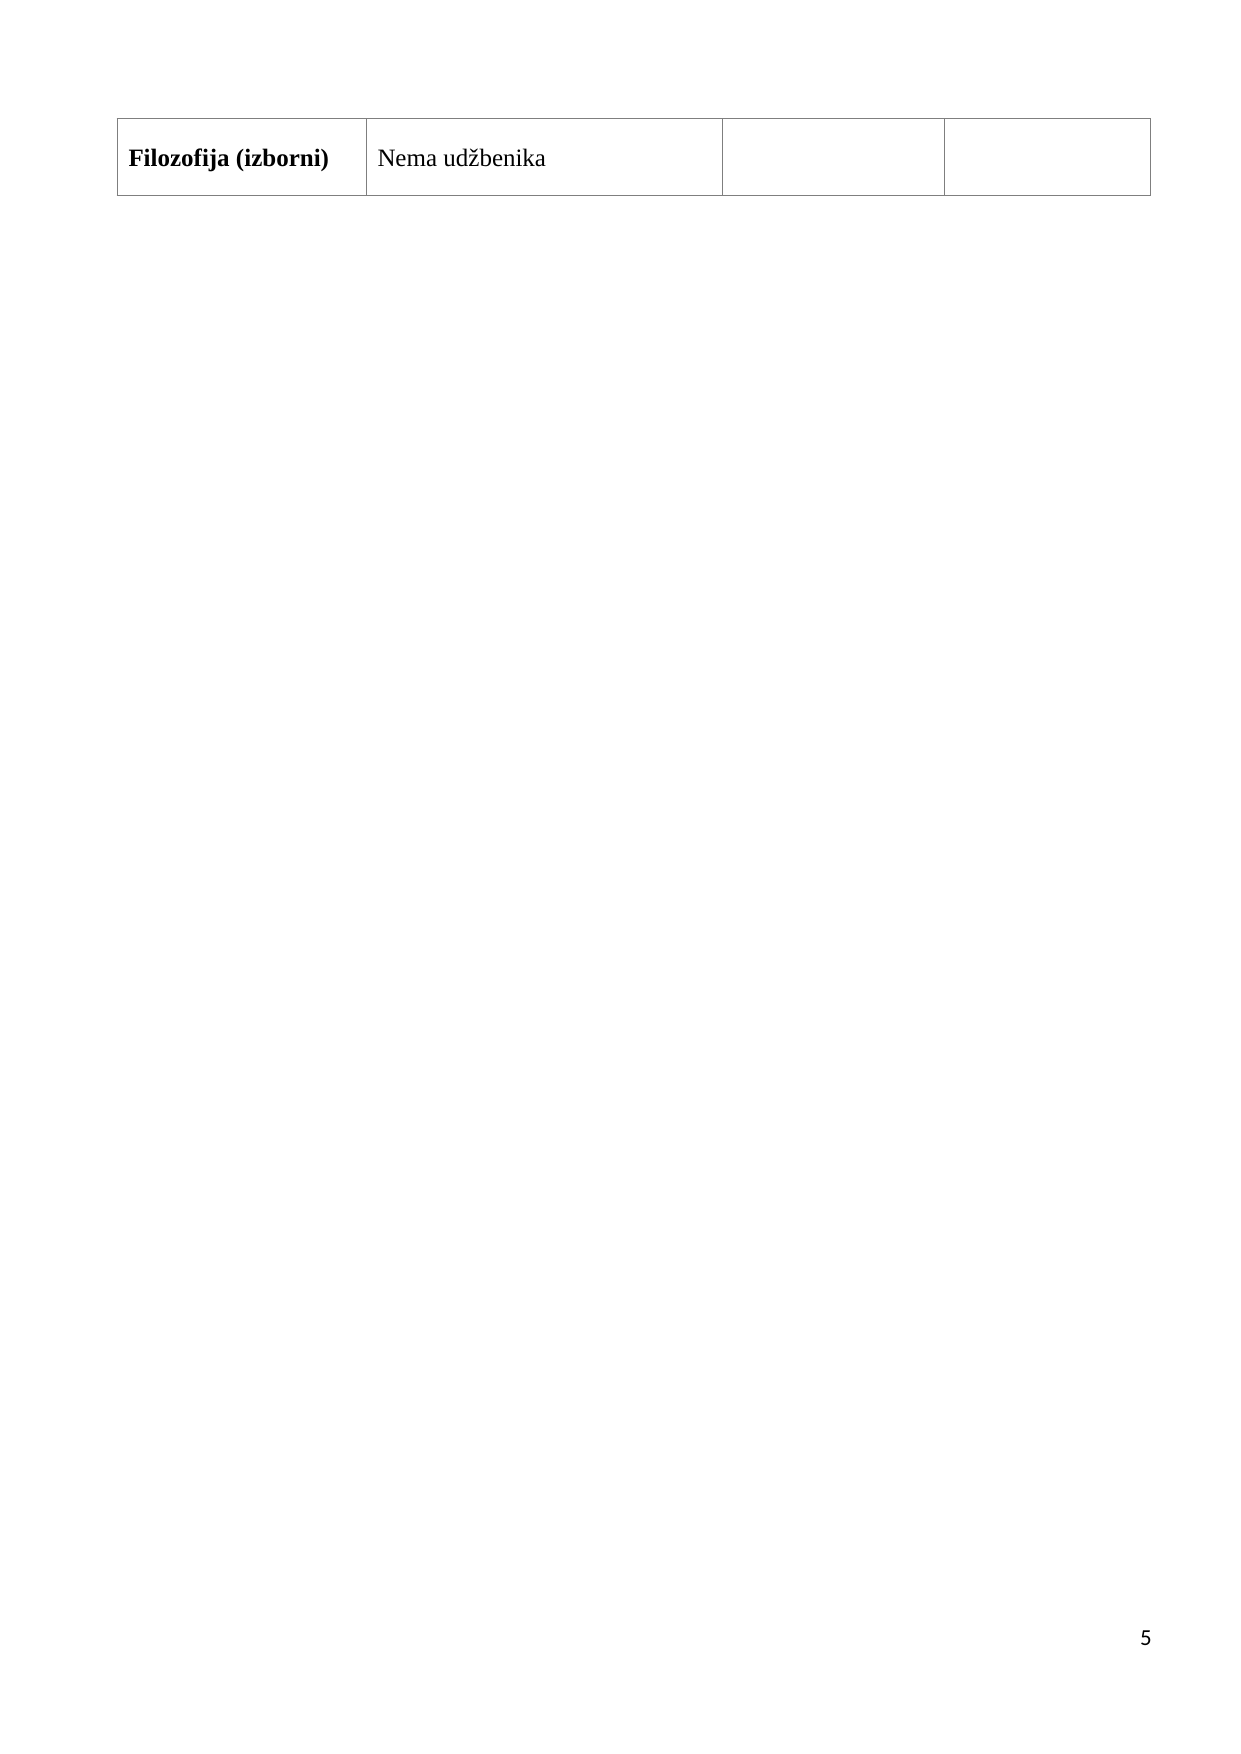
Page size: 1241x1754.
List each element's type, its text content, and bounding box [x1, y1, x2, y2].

table_cell Filozofija (izborni) [118, 119, 366, 195]
table_cell [723, 119, 944, 195]
table_cell [945, 119, 1150, 195]
table_cell Nema udžbenika [367, 119, 722, 195]
